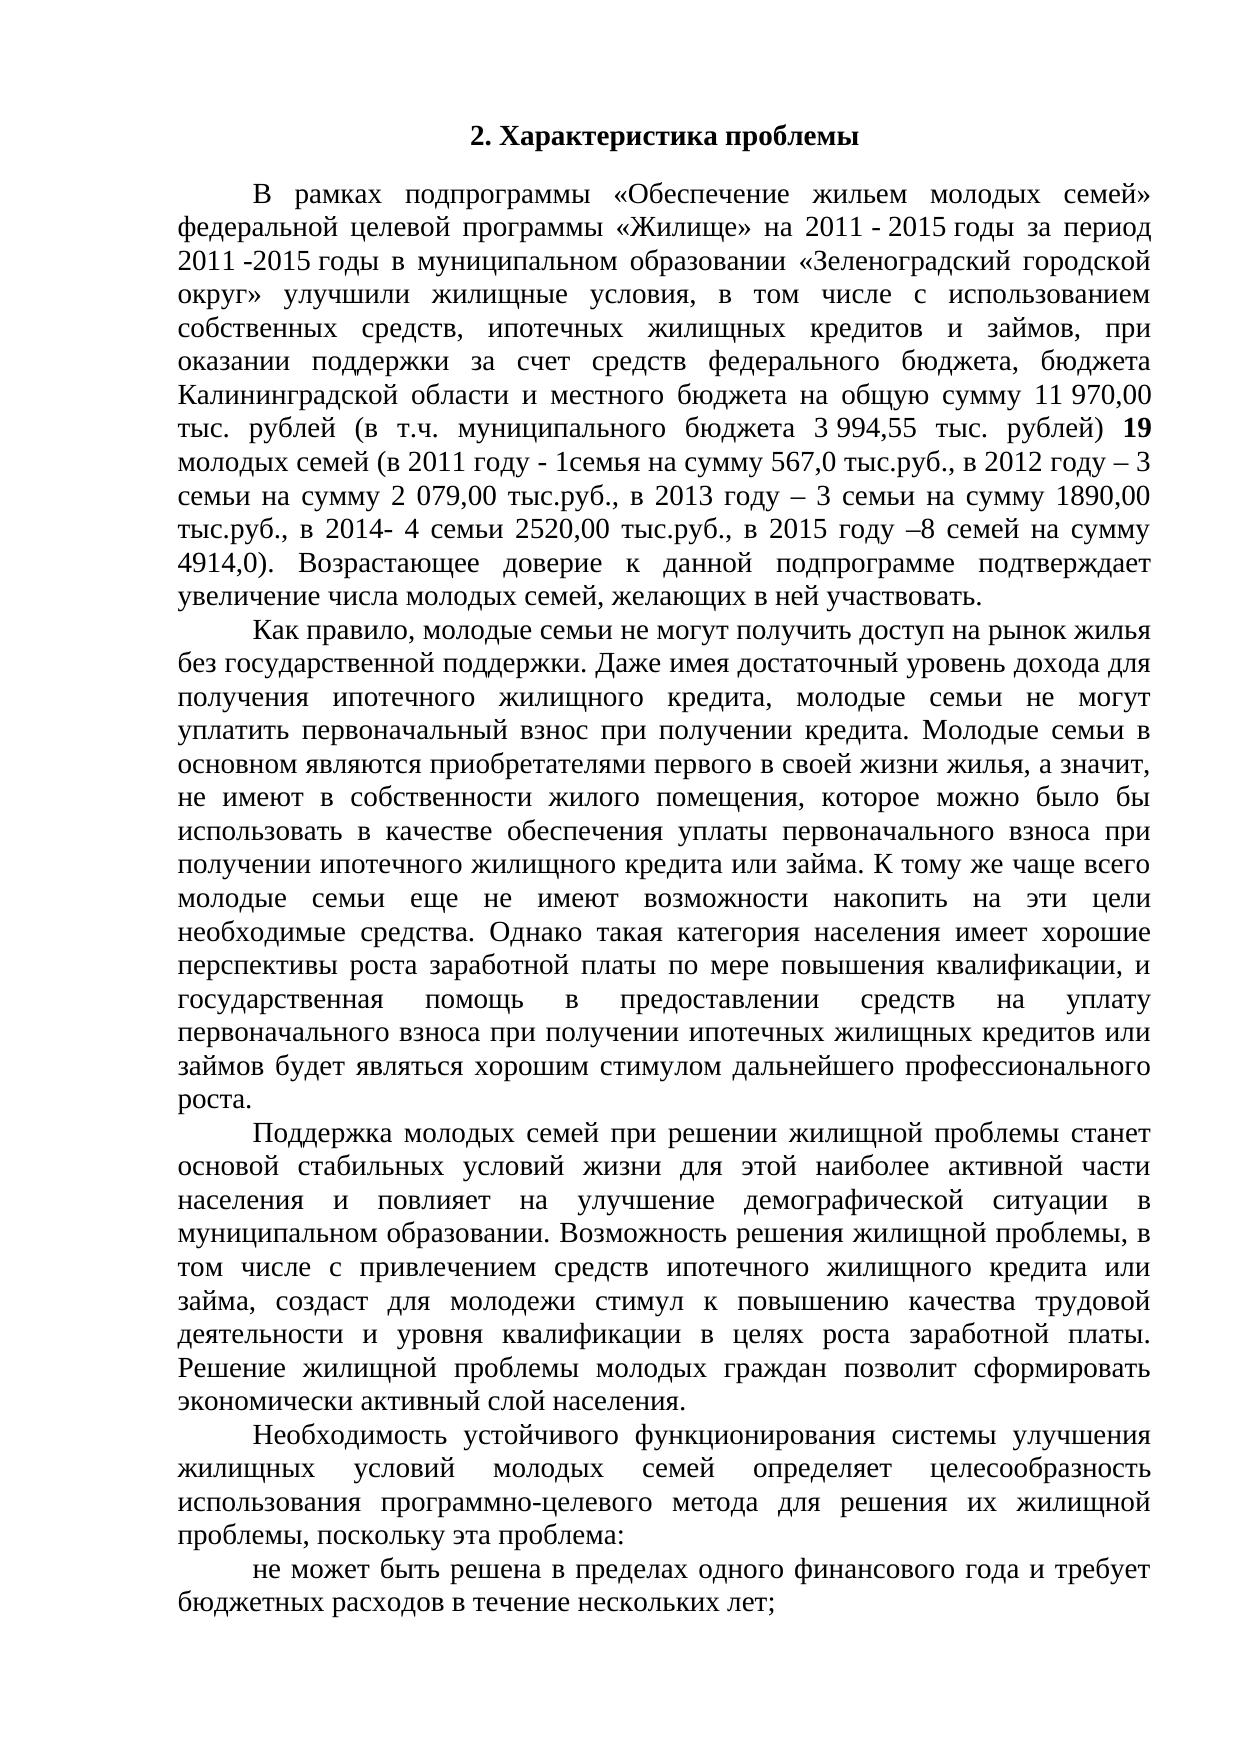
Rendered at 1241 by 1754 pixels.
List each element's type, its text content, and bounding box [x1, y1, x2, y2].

text В рамках подпрограммы «Обеспечение жильем молодых семей» федеральной целевой программы «Жилище» на 2011 - 2015 годы за период 2011 -2015 годы в муниципальном образовании «Зеленоградский городской округ» улучшили жилищные условия, в том числе с использованием собственных средств, ипотечных жилищных кредитов и займов, при оказании поддержки за счет средств федерального бюджета, бюджета Калининградской области и местного бюджета на общую сумму 11 970,00 тыс. рублей (в т.ч. муниципального бюджета 3 994,55 тыс. рублей) 19 молодых семей (в 2011 году - 1семья на сумму 567,0 тыс.руб., в 2012 году – 3 семьи на сумму 2 079,00 тыс.руб., в 2013 году – 3 семьи на сумму 1890,00 тыс.руб., в 2014- 4 семьи 2520,00 тыс.руб., в 2015 году –8 семей на сумму 4914,0). Возрастающее доверие к данной подпрограмме подтверждает увеличение числа молодых семей, желающих в ней участвовать. [177, 176, 1152, 612]
text не может быть решена в пределах одного финансового года и требует бюджетных расходов в течение нескольких лет; [177, 1551, 1152, 1618]
text Поддержка молодых семей при решении жилищной проблемы станет основой стабильных условий жизни для этой наиболее активной части населения и повлияет на улучшение демографической ситуации в муниципальном образовании. Возможность решения жилищной проблемы, в том числе с привлечением средств ипотечного жилищного кредита или займа, создаст для молодежи стимул к повышению качества трудовой деятельности и уровня квалификации в целях роста заработной платы. Решение жилищной проблемы молодых граждан позволит сформировать экономически активный слой населения. [177, 1115, 1152, 1417]
text Необходимость устойчивого функционирования системы улучшения жилищных условий молодых семей определяет целесообразность использования программно-целевого метода для решения их жилищной проблемы, поскольку эта проблема: [177, 1417, 1152, 1551]
text Как правило, молодые семьи не могут получить доступ на рынок жилья без государственной поддержки. Даже имея достаточный уровень дохода для получения ипотечного жилищного кредита, молодые семьи не могут уплатить первоначальный взнос при получении кредита. Молодые семьи в основном являются приобретателями первого в своей жизни жилья, а значит, не имеют в собственности жилого помещения, которое можно было бы использовать в качестве обеспечения уплаты первоначального взноса при получении ипотечного жилищного кредита или займа. К тому же чаще всего молодые семьи еще не имеют возможности накопить на эти цели необходимые средства. Однако такая категория населения имеет хорошие перспективы роста заработной платы по мере повышения квалификации, и государственная помощь в предоставлении средств на уплату первоначального взноса при получении ипотечных жилищных кредитов или займов будет являться хорошим стимулом дальнейшего профессионального роста. [177, 612, 1152, 1115]
subtitle 2. Характеристика проблемы [177, 118, 1152, 152]
